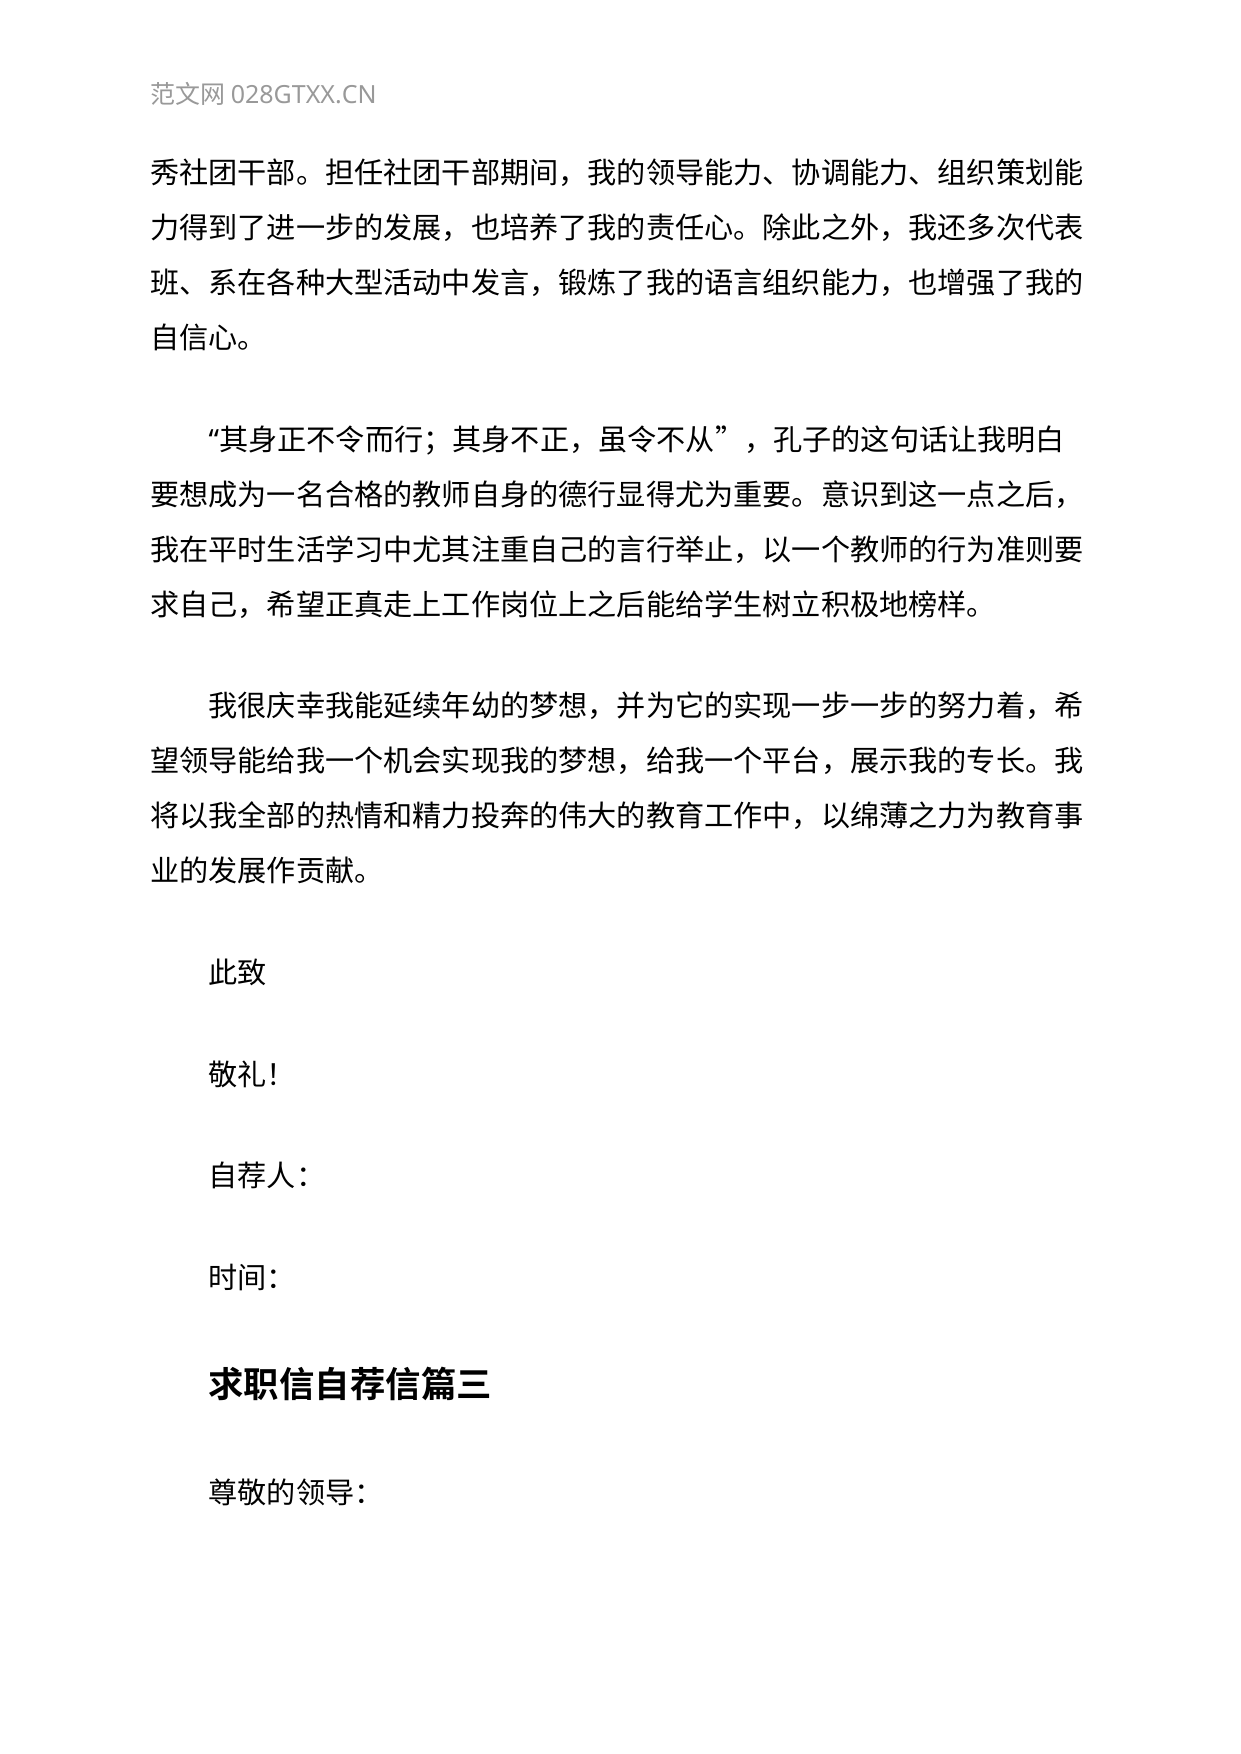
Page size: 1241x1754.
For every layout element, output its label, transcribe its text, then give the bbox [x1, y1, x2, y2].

text 敬礼！ [150, 1051, 1090, 1093]
text 此致 [150, 949, 1090, 992]
text 尊敬的领导： [150, 1470, 1090, 1512]
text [150, 150, 1090, 357]
text “其身正不令而行；其身不正，虽令不从”，孔子的这句话让我明白要想成为一名合格的教师自身的德行显得尤为重要。意识到这一点之后，我在平时生活学习中尤其注重自己的言行举止，以一个教师的行为准则要求自己，希望正真走上工作岗位上之后能给学生树立积极地榜样。 [150, 416, 1090, 623]
text 自荐人： [150, 1153, 1090, 1195]
text 求职信自荐信篇三 [150, 1357, 1090, 1408]
text 时间： [150, 1255, 1090, 1297]
text 我很庆幸我能延续年幼的梦想，并为它的实现一步一步的努力着，希望领导能给我一个机会实现我的梦想，给我一个平台，展示我的专长。我将以我全部的热情和精力投奔的伟大的教育工作中，以绵薄之力为教育事业的发展作贡献。 [150, 683, 1090, 890]
